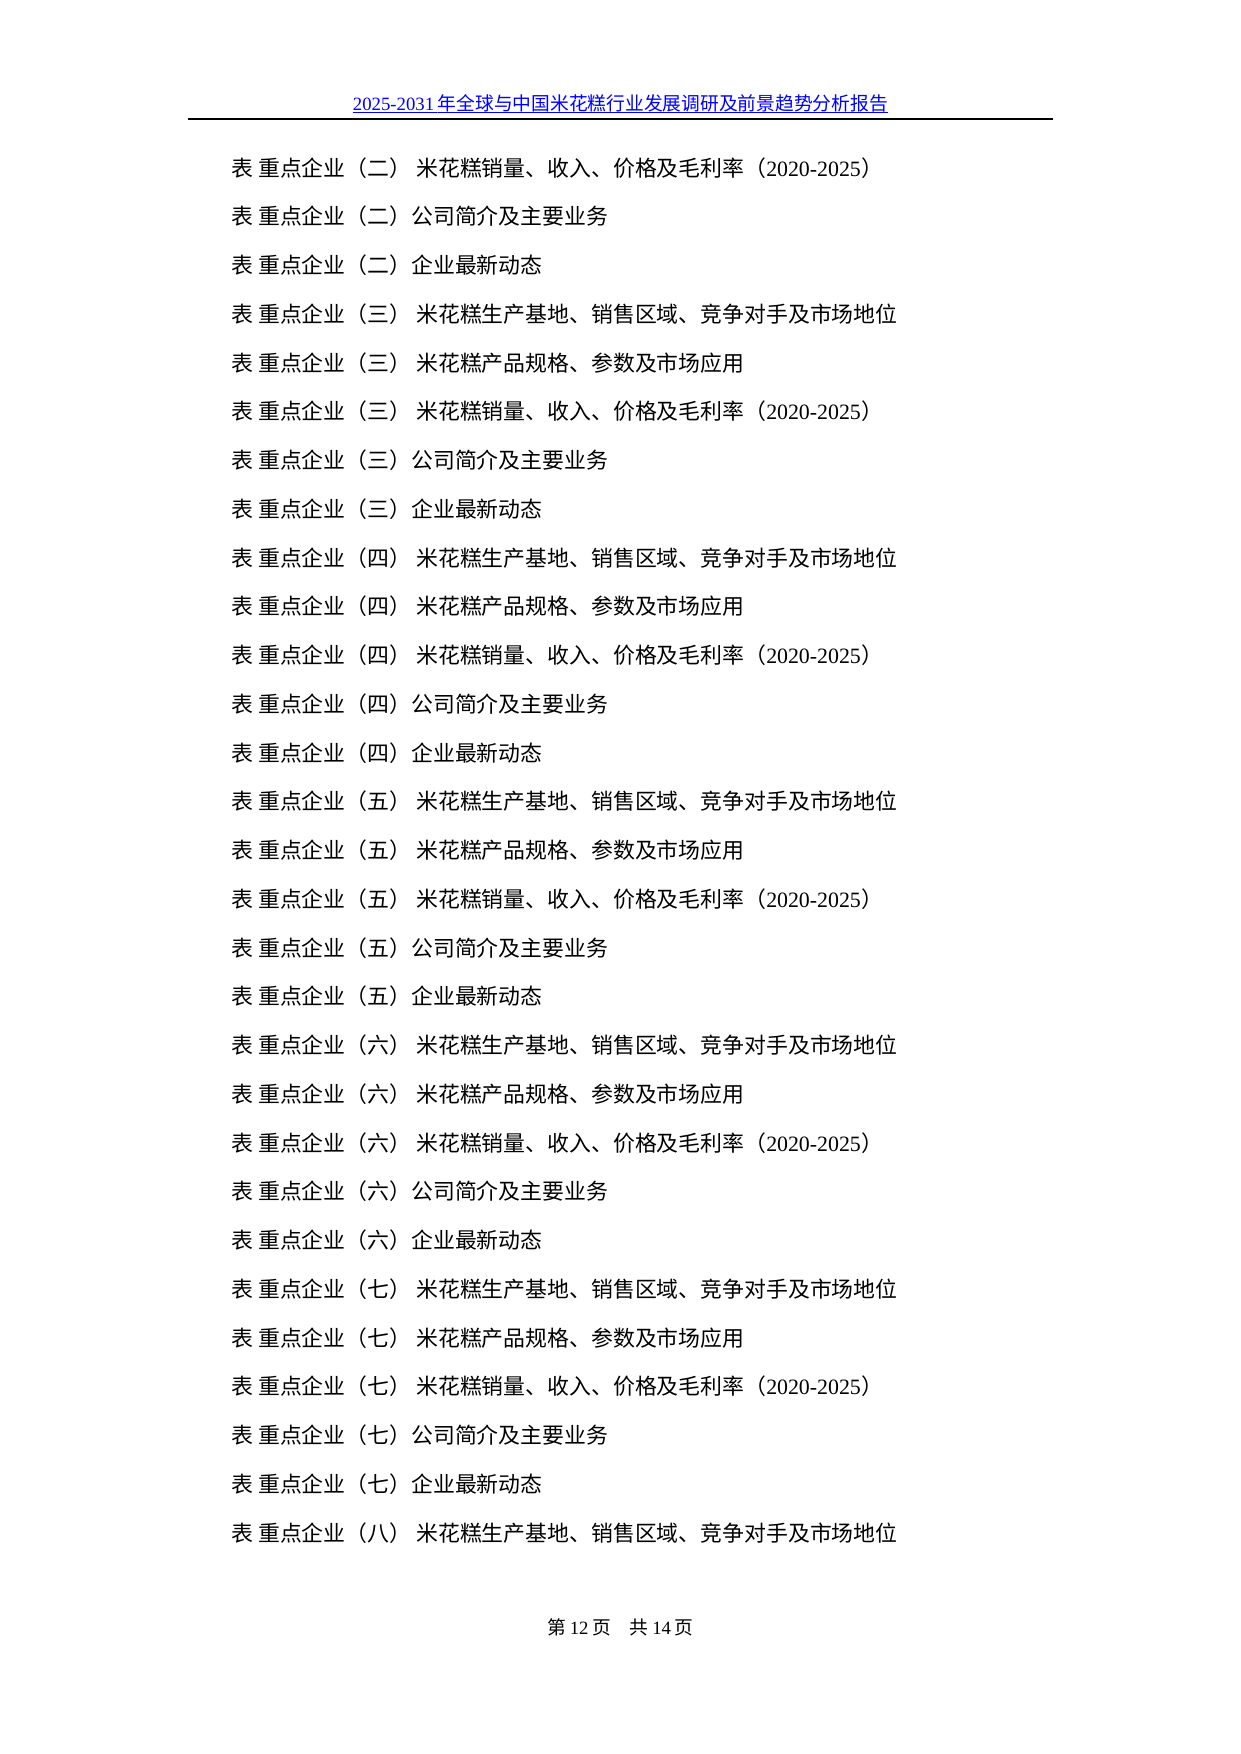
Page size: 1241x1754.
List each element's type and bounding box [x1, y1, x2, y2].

text [187, 150, 1053, 1548]
